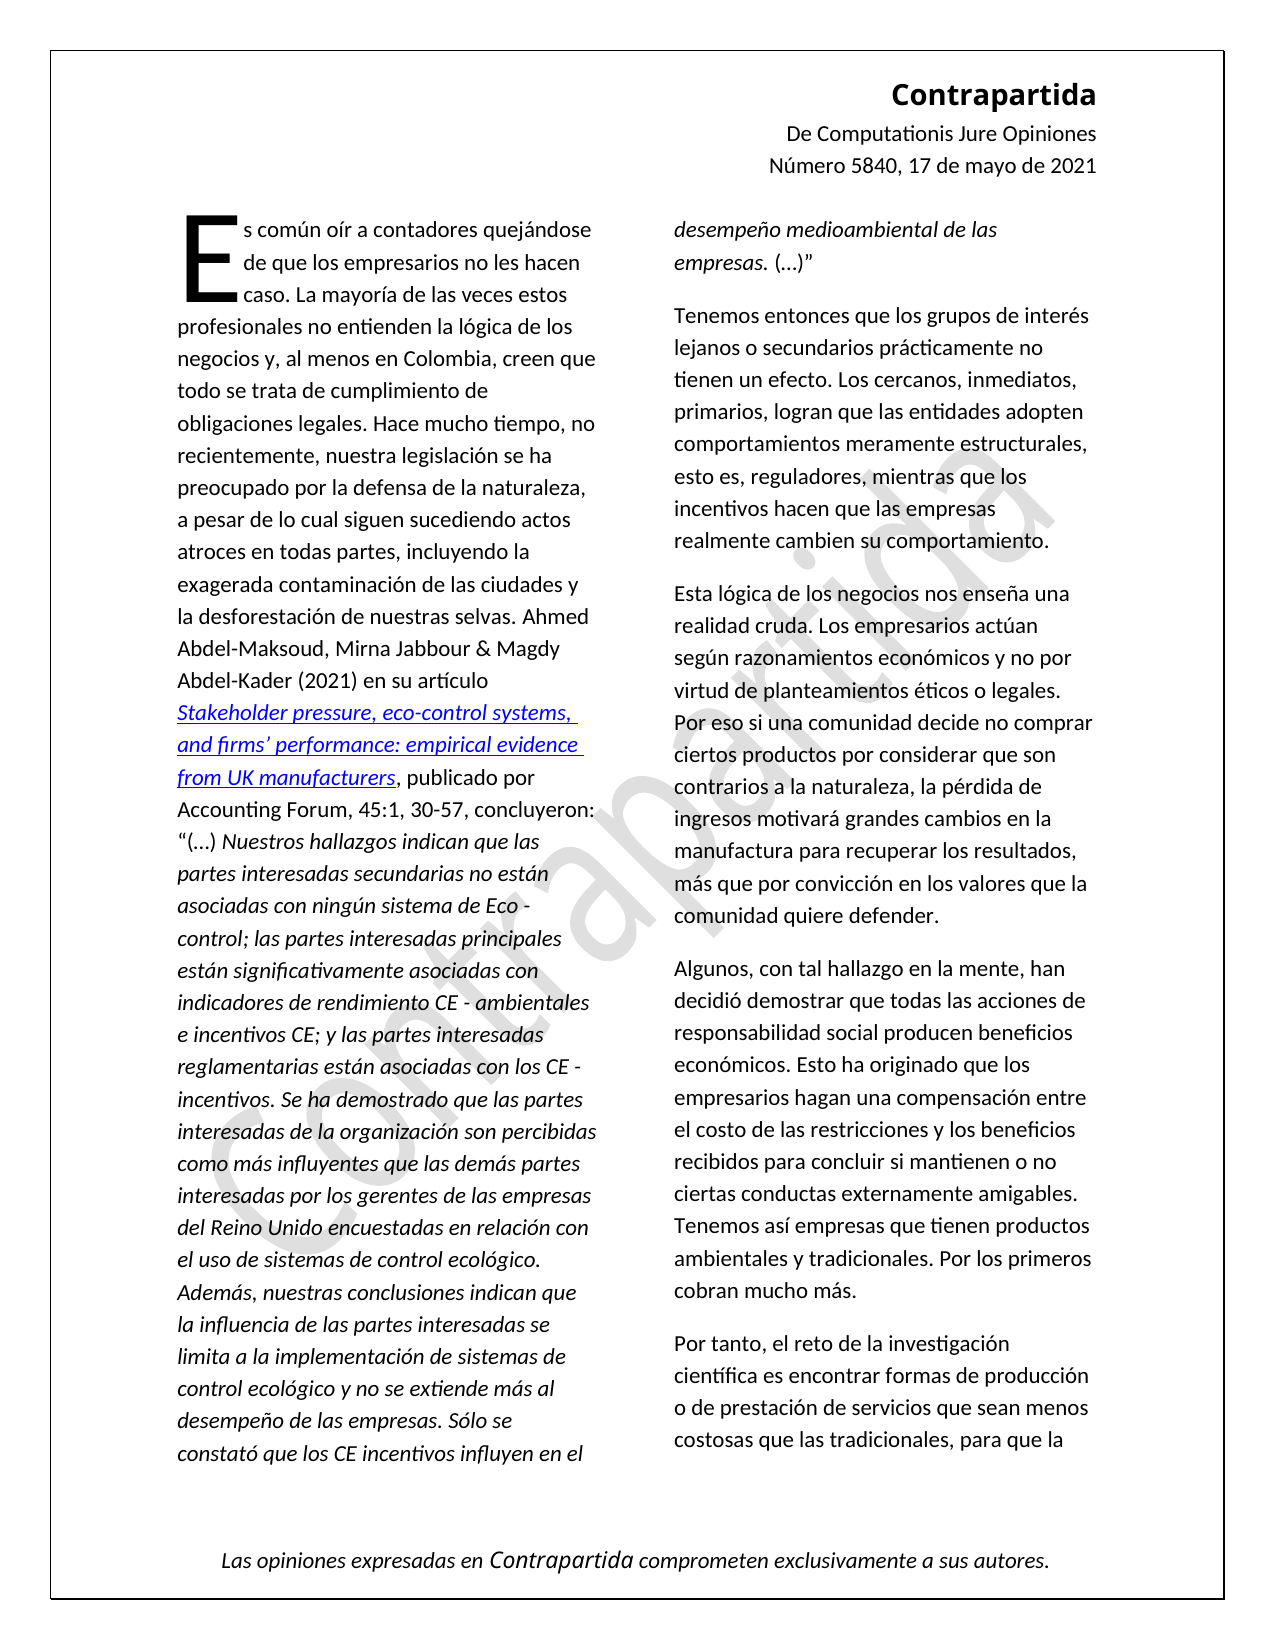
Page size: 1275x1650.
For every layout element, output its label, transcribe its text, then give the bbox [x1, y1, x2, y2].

text Esta lógica de los negocios nos enseña una realidad cruda. Los empresarios actúan según razonamientos económicos y no por virtud de planteamientos éticos o legales. Por eso si una comunidad decide no comprar ciertos productos por considerar que son contrarios a la naturaleza, la pérdida de ingresos motivará grandes cambios en la manufactura para recuperar los resultados, más que por convicción en los valores que la comunidad quiere defender. [674, 579, 1097, 929]
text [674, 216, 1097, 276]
text Algunos, con tal hallazgo en la mente, han decidió demostrar que todas las acciones de responsabilidad social producen beneficios económicos. Esto ha originado que los empresarios hagan una compensación entre el costo de las restricciones y los beneficios recibidos para concluir si mantienen o no ciertas conductas externamente amigables. Tenemos así empresas que tienen productos ambientales y tradicionales. Por los primeros cobran mucho más. [674, 954, 1097, 1304]
text s común oír a contadores quejándose de que los empresarios no les hacen caso. La mayoría de las veces estos profesionales no entienden la lógica de los negocios y, al menos en Colombia, creen que todo se trata de cumplimiento de obligaciones legales. Hace mucho tiempo, no recientemente, nuestra legislación se ha preocupado por la defensa de la naturaleza, a pesar de lo cual siguen sucediendo actos atroces en todas partes, incluyendo la exagerada contaminación de las ciudades y la desforestación de nuestras selvas. Ahmed Abdel-Maksoud, Mirna Jabbour & Magdy Abdel-Kader (2021) en su artículo Stakeholder pressure, eco-control systems, and firms’ performance: empirical evidence from UK manufacturers, publicado por Accounting Forum, 45:1, 30-57, concluyeron: “(…) Nuestros hallazgos indican que las partes interesadas secundarias no están asociadas con ningún sistema de Eco - control; las partes interesadas principales están significativamente asociadas con indicadores de rendimiento CE - ambientales e incentivos CE; y las partes interesadas reglamentarias están asociadas con los CE - incentivos. Se ha demostrado que las partes interesadas de la organización son percibidas como más influyentes que las demás partes interesadas por los gerentes de las empresas del Reino Unido encuestadas en relación con el uso de sistemas de control ecológico. Además, nuestras conclusiones indican que la influencia de las partes interesadas se limita a la implementación de sistemas de control ecológico y no se extiende más al desempeño de las empresas. Sólo se constató que los CE incentivos influyen en el desempeño medioambiental de las empresas.‎ (…)” [177, 216, 600, 1467]
text Tenemos entonces que los grupos de interés lejanos o secundarios prácticamente no tienen un efecto. Los cercanos, inmediatos, primarios, logran que las entidades adopten comportamientos meramente estructurales, esto es, reguladores, mientras que los incentivos hacen que las empresas realmente cambien su comportamiento. [674, 301, 1097, 554]
